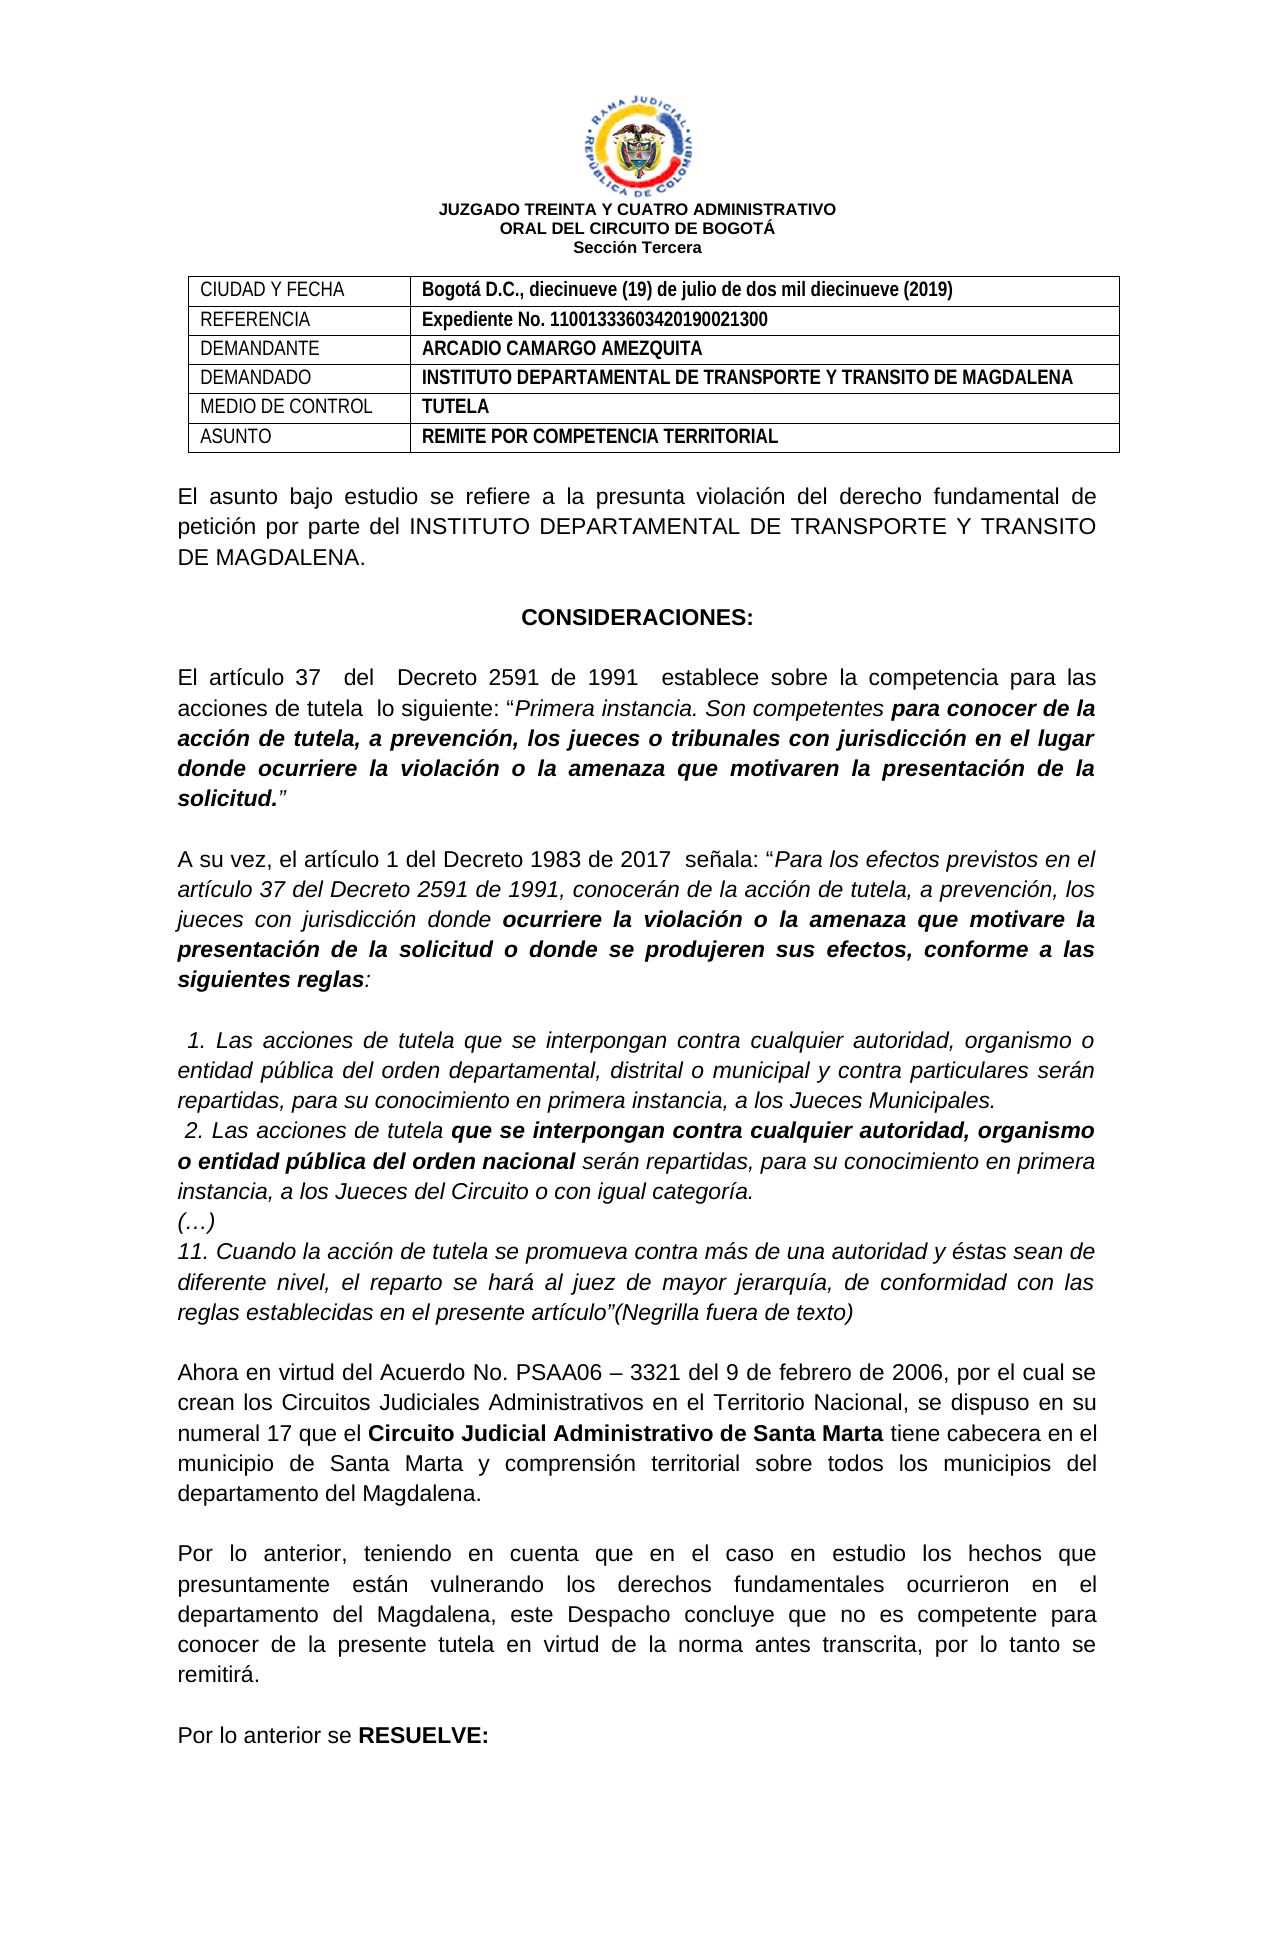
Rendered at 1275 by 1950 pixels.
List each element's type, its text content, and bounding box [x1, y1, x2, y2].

text Por lo anterior se RESUELVE: [177, 1722, 1098, 1748]
table_cell INSTITUTO DEPARTAMENTAL DE TRANSPORTE Y TRANSITO DE MAGDALENA [411, 365, 1119, 393]
text (…) [177, 1208, 1098, 1234]
table_cell DEMANDADO [189, 365, 410, 393]
picture [578, 88, 697, 200]
table_cell MEDIO DE CONTROL [189, 394, 410, 423]
text Ahora en virtud del Acuerdo No. PSAA06 – 3321 del 9 de febrero de 2006, por el cual se crean los Circuitos Judiciales Administrativos en el Territorio Nacional, se dispuso en su numeral 17 que el Circuito Judicial Administrativo de Santa Marta tiene cabecera en el municipio de Santa Marta y comprensión territorial sobre todos los municipios del departamento del Magdalena. [177, 1359, 1098, 1506]
table_cell ARCADIO CAMARGO AMEZQUITA [411, 336, 1119, 364]
text 1. Las acciones de tutela que se interpongan contra cualquier autoridad, organismo o entidad pública del orden departamental, distrital o municipal y contra particulares serán repartidas, para su conocimiento en primera instancia, a los Jueces Municipales. [177, 1027, 1098, 1114]
table_header Bogotá D.C., diecinueve (19) de julio de dos mil diecinueve (2019) [411, 277, 1119, 306]
text 2. Las acciones de tutela que se interpongan contra cualquier autoridad, organismo o entidad pública del orden nacional serán repartidas, para su conocimiento en primera instancia, a los Jueces del Circuito o con igual categoría. [177, 1117, 1098, 1204]
text El asunto bajo estudio se refiere a la presunta violación del derecho fundamental de petición por parte del INSTITUTO DEPARTAMENTAL DE TRANSPORTE Y TRANSITO DE MAGDALENA. [177, 483, 1098, 570]
table_cell ASUNTO [189, 424, 410, 452]
text CONSIDERACIONES: [177, 604, 1098, 630]
table_cell REMITE POR COMPETENCIA TERRITORIAL [411, 424, 1119, 452]
table_cell Expediente No. 11001333603420190021300 [411, 307, 1119, 335]
table_cell REFERENCIA [189, 307, 410, 335]
table_cell TUTELA [411, 394, 1119, 423]
text El artículo 37 del Decreto 2591 de 1991 establece sobre la competencia para las acciones de tutela lo siguiente: “Primera instancia. Son competentes para conocer de la acción de tutela, a prevención, los jueces o tribunales con jurisdicción en el lugar donde ocurriere la violación o la amenaza que motivaren la presentación de la solicitud.” [177, 664, 1098, 812]
text A su vez, el artículo 1 del Decreto 1983 de 2017 señala: “Para los efectos previstos en el artículo 37 del Decreto 2591 de 1991, conocerán de la acción de tutela, a prevención, los jueces con jurisdicción donde ocurriere la violación o la amenaza que motivare la presentación de la solicitud o donde se produjeren sus efectos, conforme a las siguientes reglas: [177, 846, 1098, 993]
table_header CIUDAD Y FECHA [189, 277, 410, 306]
table_cell DEMANDANTE [189, 336, 410, 364]
text 11. Cuando la acción de tutela se promueva contra más de una autoridad y éstas sean de diferente nivel, el reparto se hará al juez de mayor jerarquía, de conformidad con las reglas establecidas en el presente artículo”(Negrilla fuera de texto) [177, 1238, 1098, 1325]
text Por lo anterior, teniendo en cuenta que en el caso en estudio los hechos que presuntamente están vulnerando los derechos fundamentales ocurrieron en el departamento del Magdalena, este Despacho concluye que no es competente para conocer de la presente tutela en virtud de la norma antes transcrita, por lo tanto se remitirá. [177, 1540, 1098, 1688]
